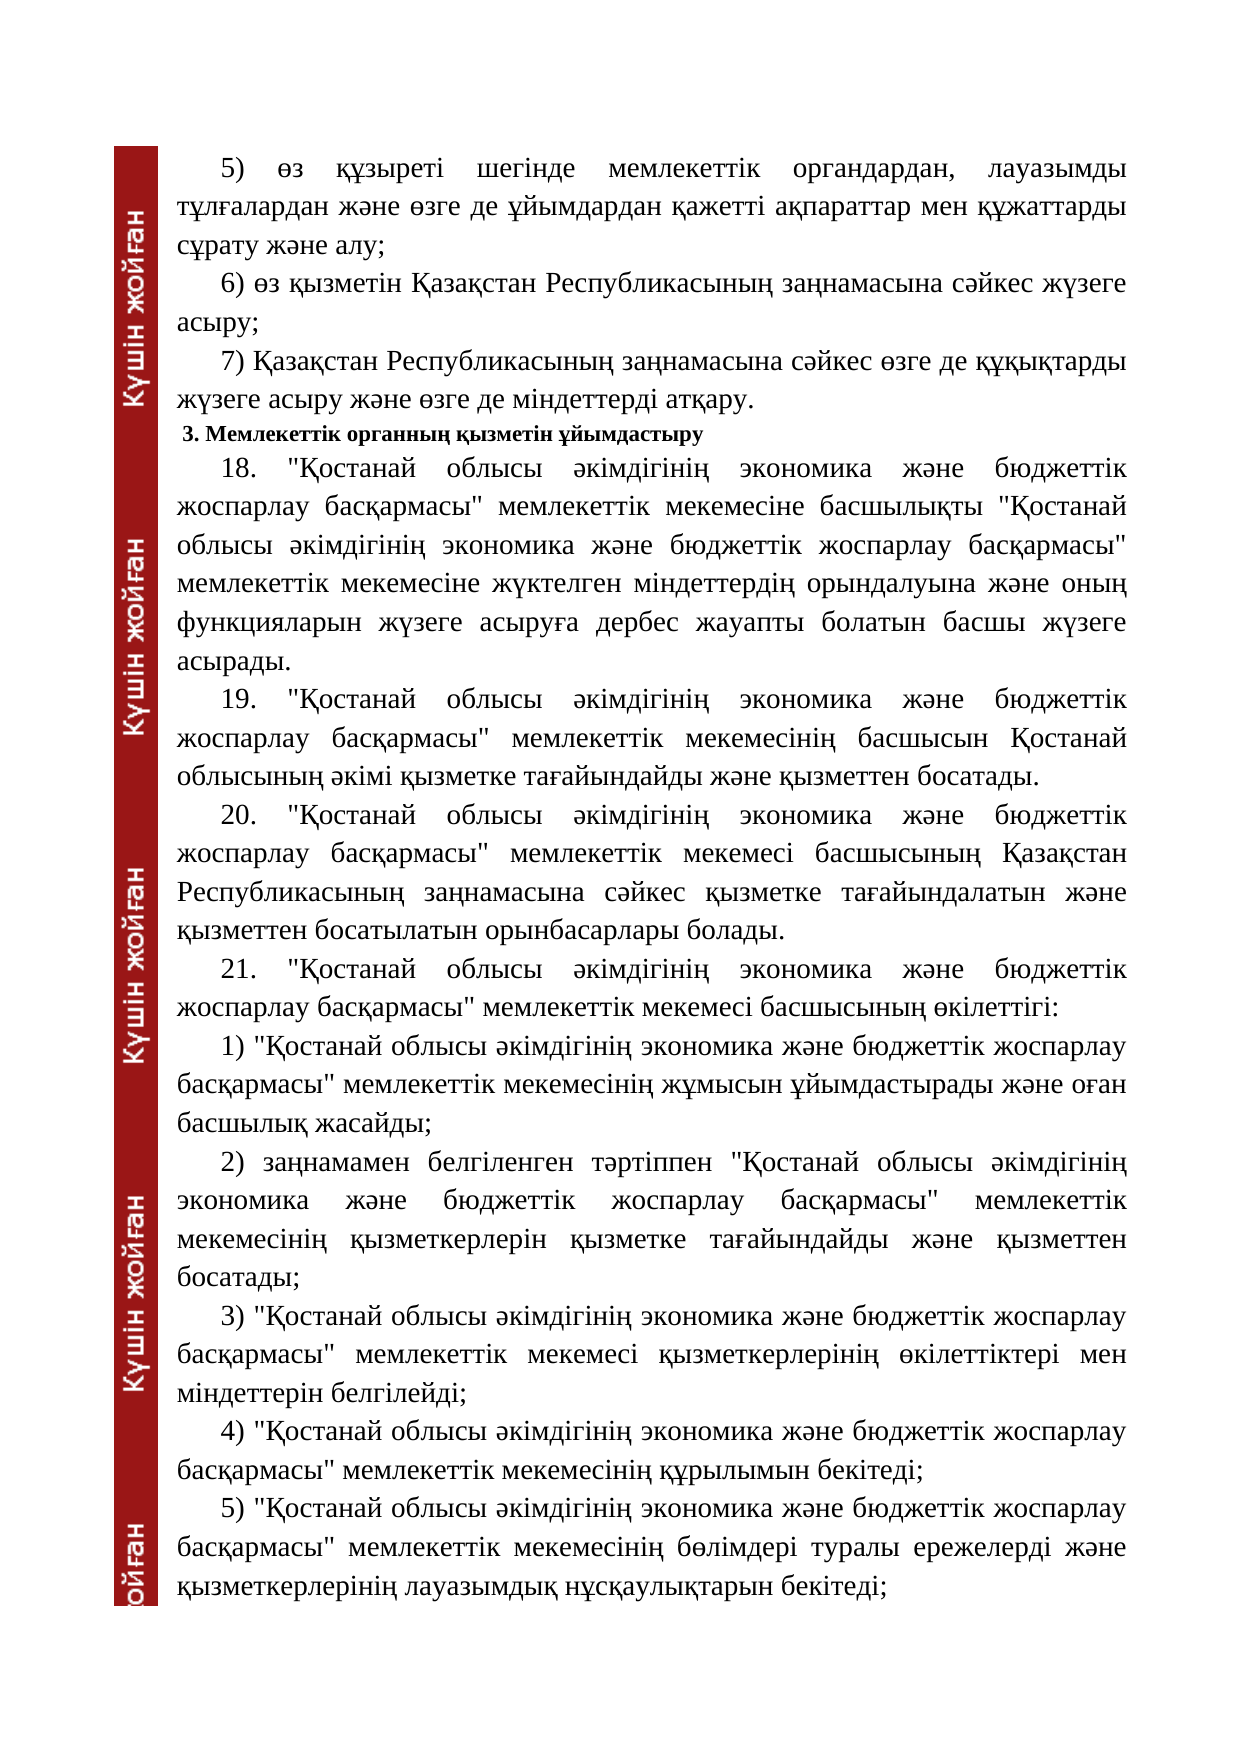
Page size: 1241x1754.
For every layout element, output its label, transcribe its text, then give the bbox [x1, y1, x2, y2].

text 21. "Қостанай облысы әкімдігінің экономика және бюджеттік жоспарлау басқармасы" мемлекеттік мекемесі басшысының өкiлеттiгi: [112, 951, 1128, 1023]
text 5) өз құзыреті шегінде мемлекеттік органдардан, лауазымды тұлғалардан және өзге де ұйымдардан қажетті ақпараттар мен құжаттарды сұрату және алу; [112, 150, 1128, 261]
picture [114, 146, 158, 150]
text 5) "Қостанай облысы әкімдігінің экономика және бюджеттік жоспарлау басқармасы" мемлекеттік мекемесінің бөлімдері туралы ережелерді және қызметкерлерінің лауазымдық нұсқаулықтарын бекітеді; [112, 1491, 1128, 1601]
picture [114, 1023, 158, 1028]
picture [114, 1486, 158, 1491]
picture [114, 676, 158, 681]
text 19. "Қостанай облысы әкімдігінің экономика және бюджеттік жоспарлау басқармасы" мемлекеттік мекемесінің басшысын Қостанай облысының әкімі қызметке тағайындайды және қызметтен босатады. [112, 681, 1128, 792]
picture [114, 792, 158, 797]
text 4) "Қостанай облысы әкімдігінің экономика және бюджеттік жоспарлау басқармасы" мемлекеттік мекемесінің құрылымын бекітеді; [112, 1413, 1128, 1486]
text 18. "Қостанай облысы әкімдігінің экономика және бюджеттік жоспарлау басқармасы" мемлекеттік мекемесіне басшылықты "Қостанай облысы әкімдігінің экономика және бюджеттік жоспарлау басқармасы" мемлекеттік мекемесіне жүктелген мiндеттердiң орындалуына және оның функцияларын жүзеге асыруға дербес жауапты болатын басшы жүзеге асырады. [112, 450, 1128, 676]
picture [114, 261, 158, 266]
picture [114, 1139, 158, 1144]
picture [114, 946, 158, 951]
picture [114, 1293, 158, 1298]
text 7) Қазақстан Республикасының заңнамасына сәйкес өзге де құқықтарды жүзеге асыру және өзге де міндеттерді атқару. [112, 343, 1128, 415]
picture [114, 415, 158, 420]
picture [114, 1408, 158, 1413]
picture [114, 446, 158, 450]
text 1) "Қостанай облысы әкімдігінің экономика және бюджеттік жоспарлау басқармасы" мемлекеттік мекемесінің жұмысын ұйымдастырады және оған басшылық жасайды; [112, 1028, 1128, 1139]
text 3) "Қостанай облысы әкімдігінің экономика және бюджеттік жоспарлау басқармасы" мемлекеттік мекемесі қызметкерлерінің өкілеттіктері мен міндеттерін белгілейді; [112, 1298, 1128, 1408]
picture [114, 1601, 158, 1606]
text 20. "Қостанай облысы әкімдігінің экономика және бюджеттік жоспарлау басқармасы" мемлекеттік мекемесі басшысының Қазақстан Республикасының заңнамасына сәйкес қызметке тағайындалатын және қызметтен босатылатын орынбасарлары болады. [112, 797, 1128, 946]
text 2) заңнамамен белгіленген тәртіппен "Қостанай облысы әкімдігінің экономика және бюджеттік жоспарлау басқармасы" мемлекеттік мекемесінің қызметкерлерін қызметке тағайындайды және қызметтен босатады; [112, 1144, 1128, 1293]
picture [114, 338, 158, 343]
text 3. Мемлекеттiк органның қызметiн ұйымдастыру [112, 420, 1128, 446]
text 6) өз қызметін Қазақстан Республикасының заңнамасына сәйкес жүзеге асыру; [112, 266, 1128, 338]
